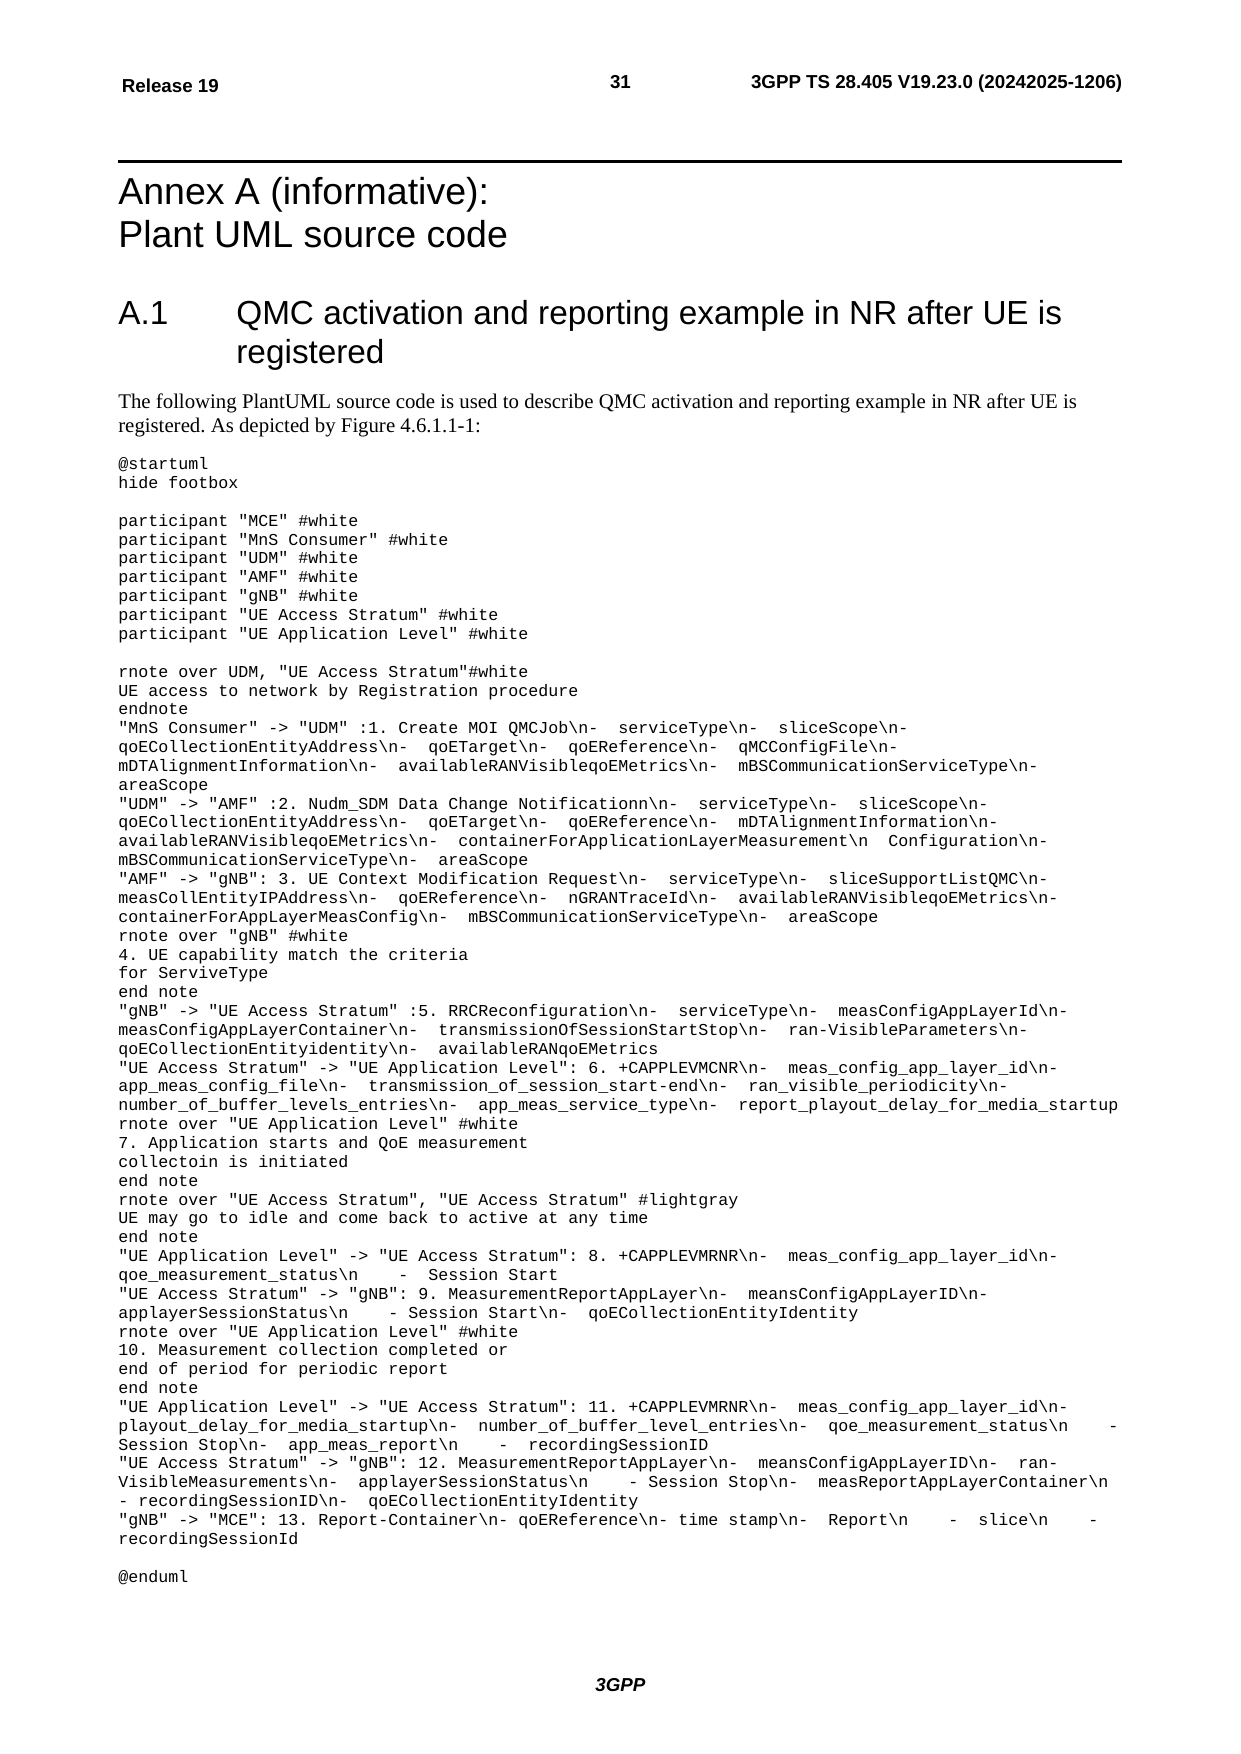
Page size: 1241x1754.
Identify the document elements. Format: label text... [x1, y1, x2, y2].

text "gNB" -> "UE Access Stratum" :5. RRCReconfiguration\n- serviceType\n- measConfigAppLayerId\n- measConfigAppLayerContainer\n- transmissionOfSessionStartStop\n- ran-VisibleParameters\n- qoECollectionEntityidentity\n- availableRANqoEMetrics [118, 1003, 1122, 1059]
text 10. Measurement collection completed or [118, 1342, 1122, 1361]
text rnote over "UE Application Level" #white [118, 1116, 1122, 1134]
text "UE Application Level" -> "UE Access Stratum": 8. +CAPPLEVMRNR\n- meas_config_app_layer_id\n- qoe_measurement_status\n - Session Start [118, 1248, 1122, 1285]
text end note [118, 1380, 1122, 1398]
text endnote [118, 701, 1122, 720]
text "UE Application Level" -> "UE Access Stratum": 11. +CAPPLEVMRNR\n- meas_config_app_layer_id\n- playout_delay_for_media_startup\n- number_of_buffer_level_entries\n- qoe_measurement_status\n - Session Stop\n- app_meas_report\n - recordingSessionID [118, 1398, 1122, 1455]
text 7. Application starts and QoE measurement [118, 1134, 1122, 1153]
text "gNB" -> "MCE": 13. Report-Container\n- qoEReference\n- time stamp\n- Report\n - slice\n - recordingSessionId [118, 1512, 1122, 1549]
subtitle A.1 QMC activation and reporting example in NR after UE is registered [118, 293, 1122, 370]
text participant "gNB" #white [118, 588, 1122, 607]
text hide footbox [118, 475, 1122, 493]
text The following PlantUML source code is used to describe QMC activation and reporting example in NR after UE is registered. As depicted by Figure 4.6.1.1-1: [118, 389, 1122, 437]
text rnote over "UE Application Level" #white [118, 1323, 1122, 1342]
text @enduml [118, 1568, 1122, 1587]
text end note [118, 1172, 1122, 1191]
text rnote over "UE Access Stratum", "UE Access Stratum" #lightgray [118, 1191, 1122, 1210]
text participant "AMF" #white [118, 569, 1122, 588]
text participant "MCE" #white [118, 512, 1122, 531]
text participant "UE Application Level" #white [118, 626, 1122, 644]
text "MnS Consumer" -> "UDM" :1. Create MOI QMCJob\n- serviceType\n- sliceScope\n- qoECollectionEntityAddress\n- qoETarget\n- qoEReference\n- qMCConfigFile\n- mDTAlignmentInformation\n- availableRANVisibleqoEMetrics\n- mBSCommunicationServiceType\n- areaScope [118, 720, 1122, 795]
text 4. UE capability match the criteria [118, 946, 1122, 965]
text end note [118, 1229, 1122, 1248]
text end of period for periodic report [118, 1361, 1122, 1380]
text participant "MnS Consumer" #white [118, 531, 1122, 550]
text "UE Access Stratum" -> "gNB": 12. MeasurementReportAppLayer\n- meansConfigAppLayerID\n- ran-VisibleMeasurements\n- applayerSessionStatus\n - Session Stop\n- measReportAppLayerContainer\n - recordingSessionID\n- qoECollectionEntityIdentity [118, 1455, 1122, 1512]
text "UDM" -> "AMF" :2. Nudm_SDM Data Change Notificationn\n- serviceType\n- sliceScope\n- qoECollectionEntityAddress\n- qoETarget\n- qoEReference\n- mDTAlignmentInformation\n- availableRANVisibleqoEMetrics\n- containerForApplicationLayerMeasurement\n Configuration\n- mBSCommunicationServiceType\n- areaScope [118, 795, 1122, 871]
text rnote over UDM, "UE Access Stratum"#white [118, 663, 1122, 682]
text participant "UE Access Stratum" #white [118, 607, 1122, 626]
text for ServiveType [118, 965, 1122, 984]
text UE may go to idle and come back to active at any time [118, 1210, 1122, 1229]
text "UE Access Stratum" -> "gNB": 9. MeasurementReportAppLayer\n- meansConfigAppLayerID\n- applayerSessionStatus\n - Session Start\n- qoECollectionEntityIdentity [118, 1285, 1122, 1323]
text "AMF" -> "gNB": 3. UE Context Modification Request\n- serviceType\n- sliceSupportListQMC\n- measCollEntityIPAddress\n- qoEReference\n- nGRANTraceId\n- availableRANVisibleqoEMetrics\n- containerForAppLayerMeasConfig\n- mBSCommunicationServiceType\n- areaScope [118, 871, 1122, 927]
subtitle Annex A (informative): Plant UML source code [118, 163, 1122, 256]
text end note [118, 984, 1122, 1003]
text UE access to network by Registration procedure [118, 682, 1122, 701]
text "UE Access Stratum" -> "UE Application Level": 6. +CAPPLEVMCNR\n- meas_config_app_layer_id\n- app_meas_config_file\n- transmission_of_session_start-end\n- ran_visible_periodicity\n- number_of_buffer_levels_entries\n- app_meas_service_type\n- report_playout_delay_for_media_startup [118, 1059, 1122, 1116]
text collectoin is initiated [118, 1153, 1122, 1172]
text rnote over "gNB" #white [118, 927, 1122, 946]
text @startuml [118, 456, 1122, 475]
text participant "UDM" #white [118, 550, 1122, 569]
